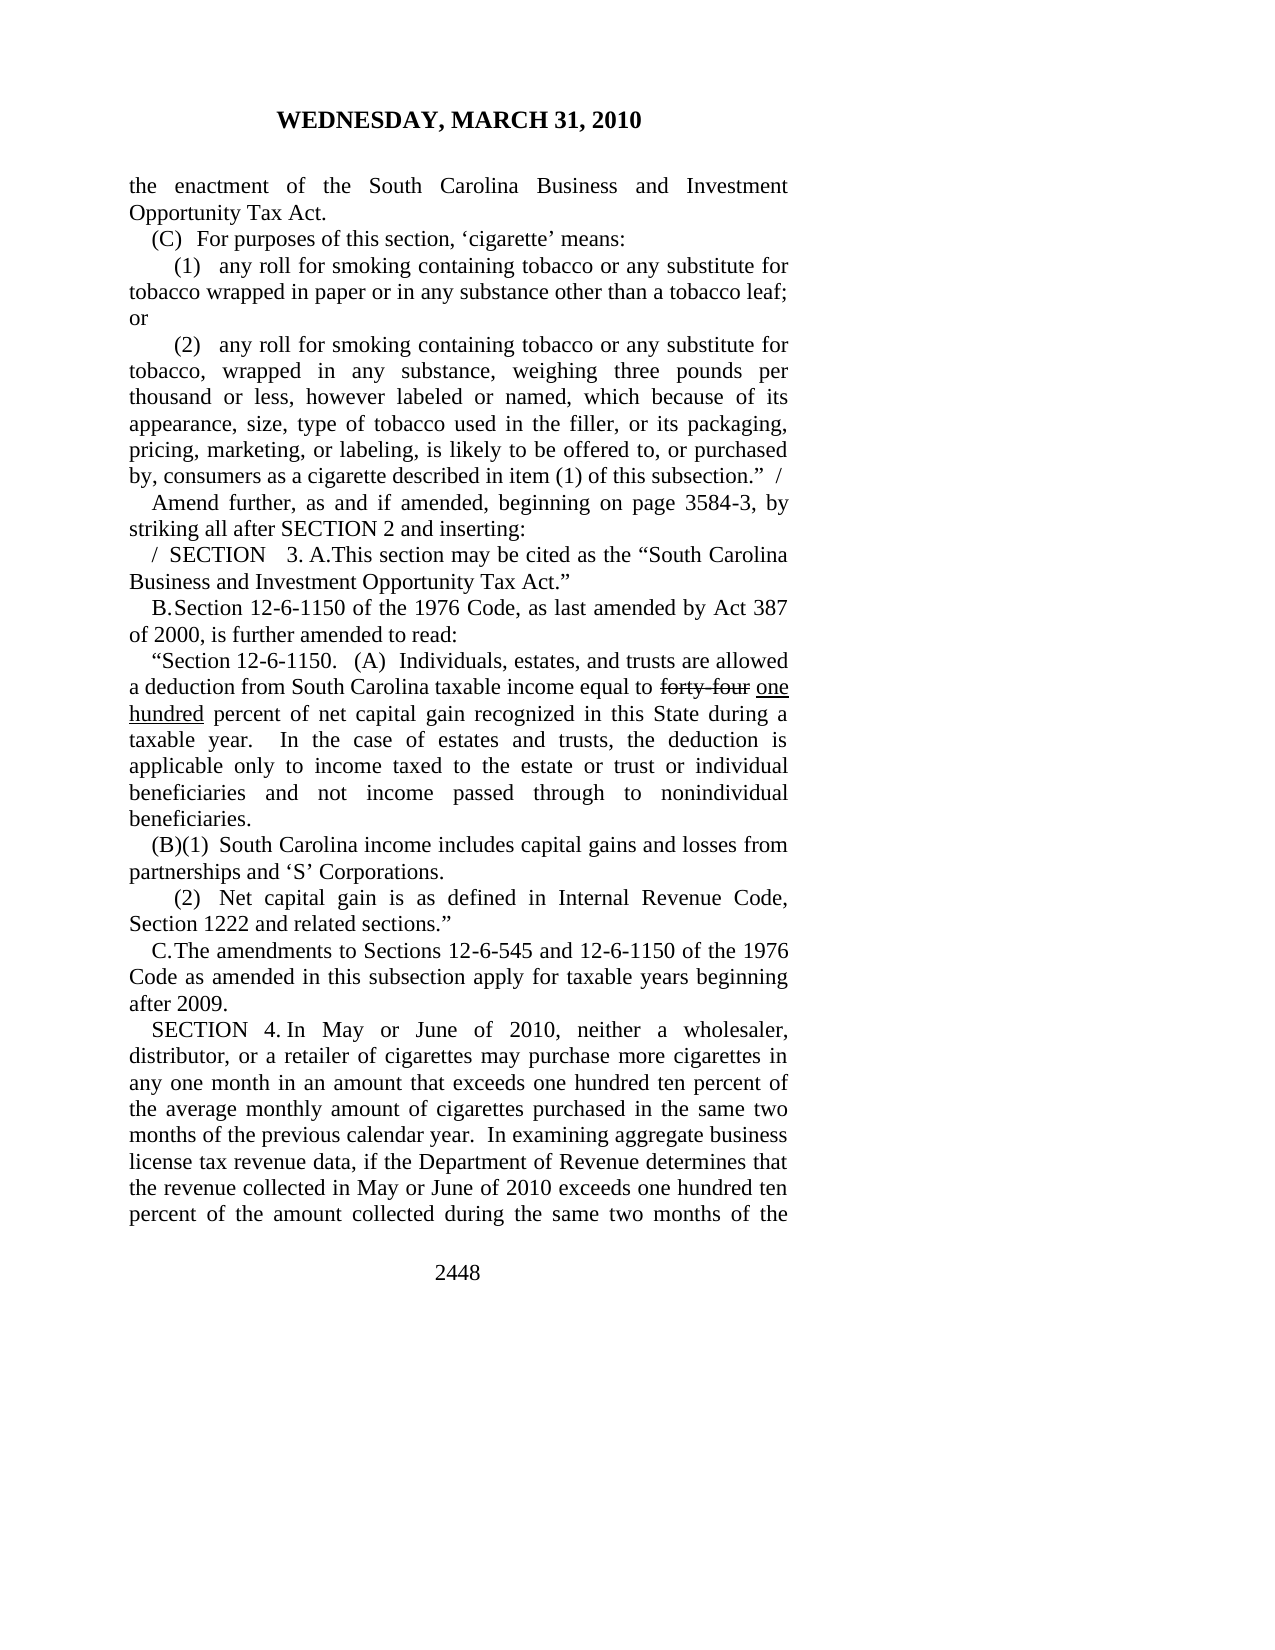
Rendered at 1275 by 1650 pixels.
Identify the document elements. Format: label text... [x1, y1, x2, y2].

text Amend further, as and if amended, beginning on page 3584-3, by striking all after SECTION 2 and inserting: [129, 489, 789, 542]
text (1) any roll for smoking containing tobacco or any substitute for tobacco wrapped in paper or in any substance other than a tobacco leaf; or [129, 252, 789, 331]
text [129, 173, 789, 225]
text (2) Net capital gain is as defined in Internal Revenue Code, Section 1222 and related sections.” [129, 884, 789, 937]
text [129, 1016, 789, 1227]
text (C) For purposes of this section, ‘cigarette’ means: [129, 225, 789, 252]
text (B)(1) South Carolina income includes capital gains and losses from partnerships and ‘S’ Corporations. [129, 831, 789, 884]
text B. Section 12-6-1150 of the 1976 Code, as last amended by Act 387 of 2000, is further amended to read: [129, 594, 789, 647]
text “Section 12-6-1150. (A) Individuals, estates, and trusts are allowed a deduction from South Carolina taxable income equal to forty-four one hundred percent of net capital gain recognized in this State during a taxable year. In the case of estates and trusts, the deduction is applicable only to income taxed to the estate or trust or individual beneficiaries and not income passed through to nonindividual beneficiaries. [129, 647, 789, 831]
text C. The amendments to Sections 12-6-545 and 12-6-1150 of the 1976 Code as amended in this subsection apply for taxable years beginning after 2009. [129, 937, 789, 1016]
text (2) any roll for smoking containing tobacco or any substitute for tobacco, wrapped in any substance, weighing three pounds per thousand or less, however labeled or named, which because of its appearance, size, type of tobacco used in the filler, or its packaging, pricing, marketing, or labeling, is likely to be offered to, or purchased by, consumers as a cigarette described in item (1) of this subsection.” / [129, 331, 789, 489]
text / SECTION 3. A. This section may be cited as the “South Carolina Business and Investment Opportunity Tax Act.” [129, 542, 789, 594]
